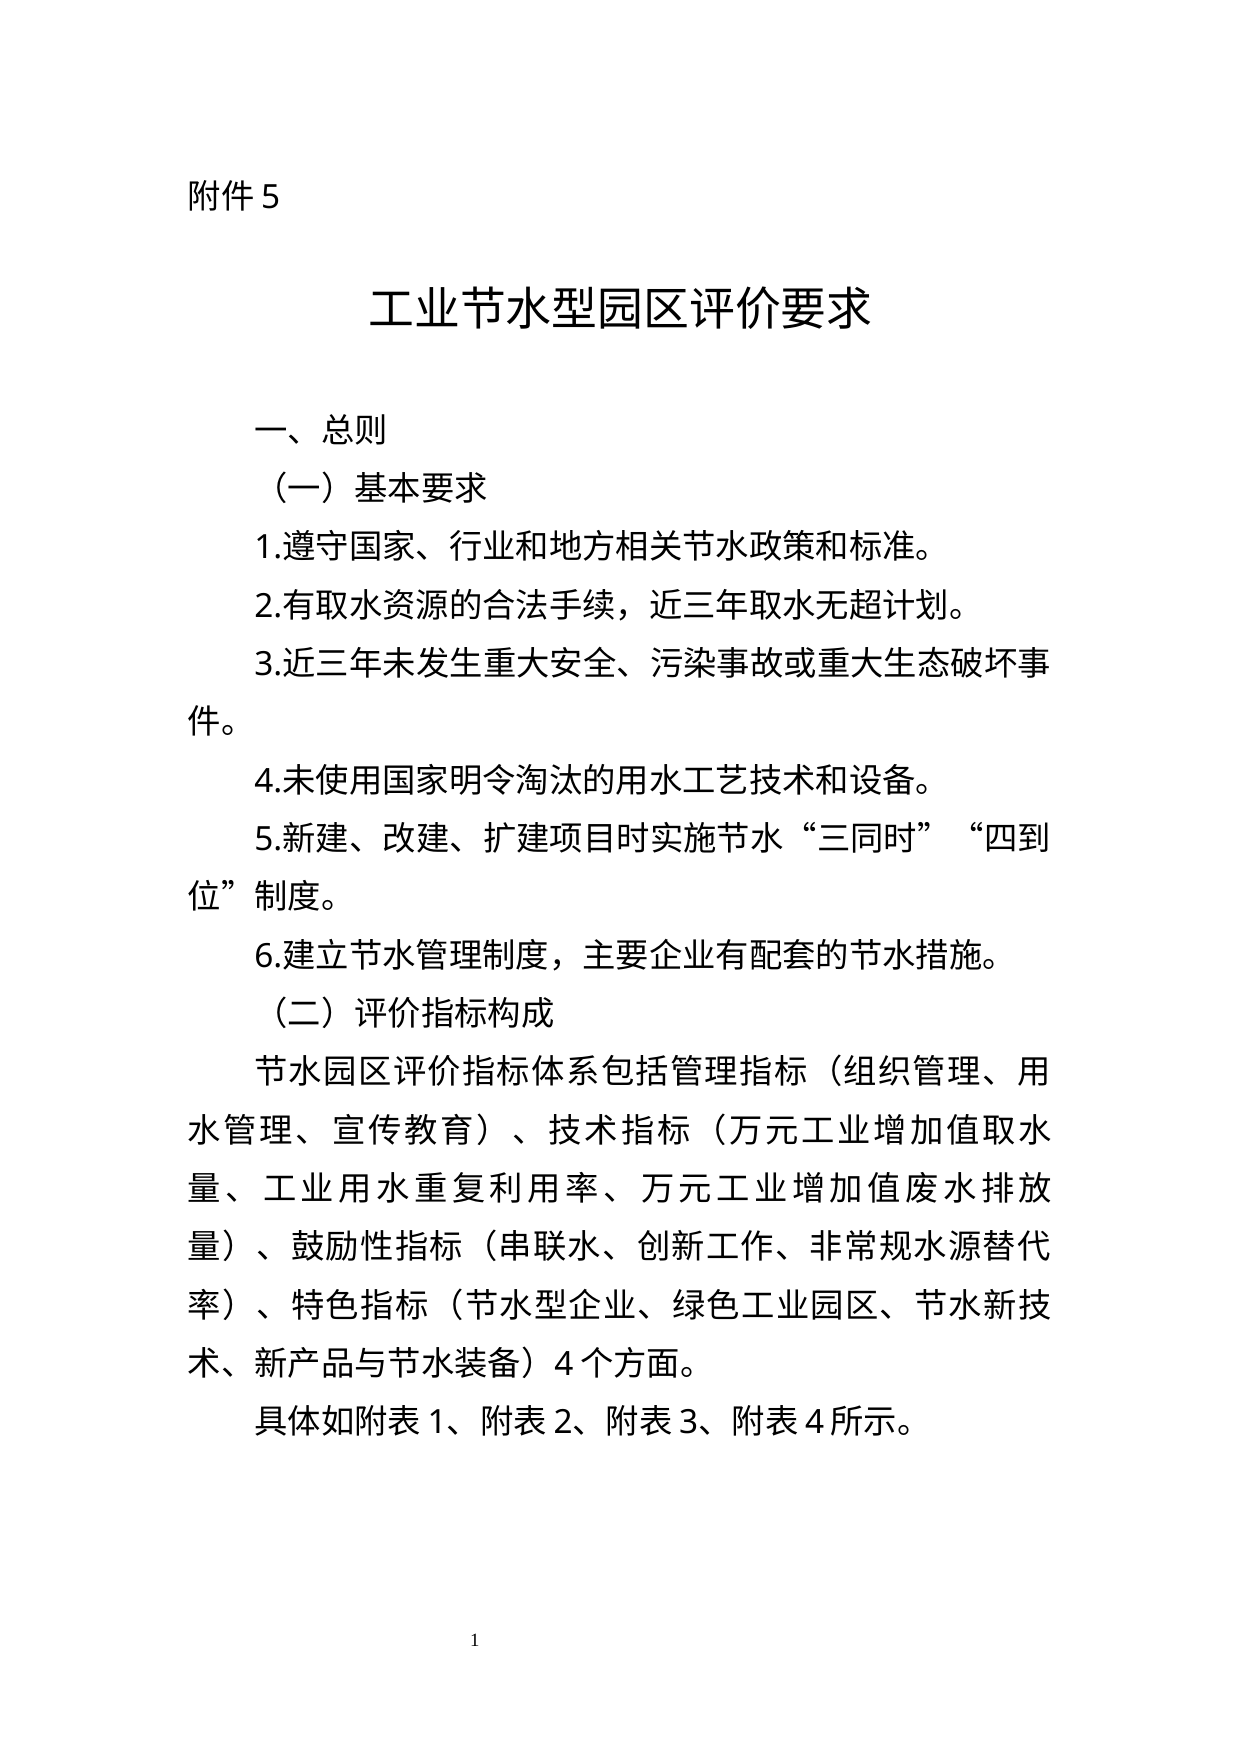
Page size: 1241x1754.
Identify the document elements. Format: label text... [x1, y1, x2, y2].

text 节水园区评价指标体系包括管理指标（组织管理、用水管理、宣传教育）、技术指标（万元工业增加值取水量、工业用水重复利用率、万元工业增加值废水排放量）、鼓励性指标（串联水、创新工作、非常规水源替代率）、特色指标（节水型企业、绿色工业园区、节水新技术、新产品与节水装备）4个方面。 [187, 1037, 1053, 1387]
text 2.有取水资源的合法手续，近三年取水无超计划。 [187, 570, 1053, 629]
text 工业节水型园区评价要求 [187, 279, 1053, 337]
text 附件5 [187, 162, 1053, 220]
subtitle （一）基本要求 [187, 454, 1053, 512]
text 1.遵守国家、行业和地方相关节水政策和标准。 [187, 512, 1053, 570]
text 5.新建、改建、扩建项目时实施节水“三同时”“四到位”制度。 [187, 804, 1053, 920]
text （二）评价指标构成 [187, 979, 1053, 1037]
subtitle 一、总则 [187, 395, 1053, 454]
text 具体如附表1、附表2、附表3、附表4所示。 [187, 1387, 1053, 1445]
text 6.建立节水管理制度，主要企业有配套的节水措施。 [187, 920, 1053, 979]
text 4.未使用国家明令淘汰的用水工艺技术和设备。 [187, 745, 1053, 804]
text 3.近三年未发生重大安全、污染事故或重大生态破坏事件。 [187, 629, 1053, 745]
